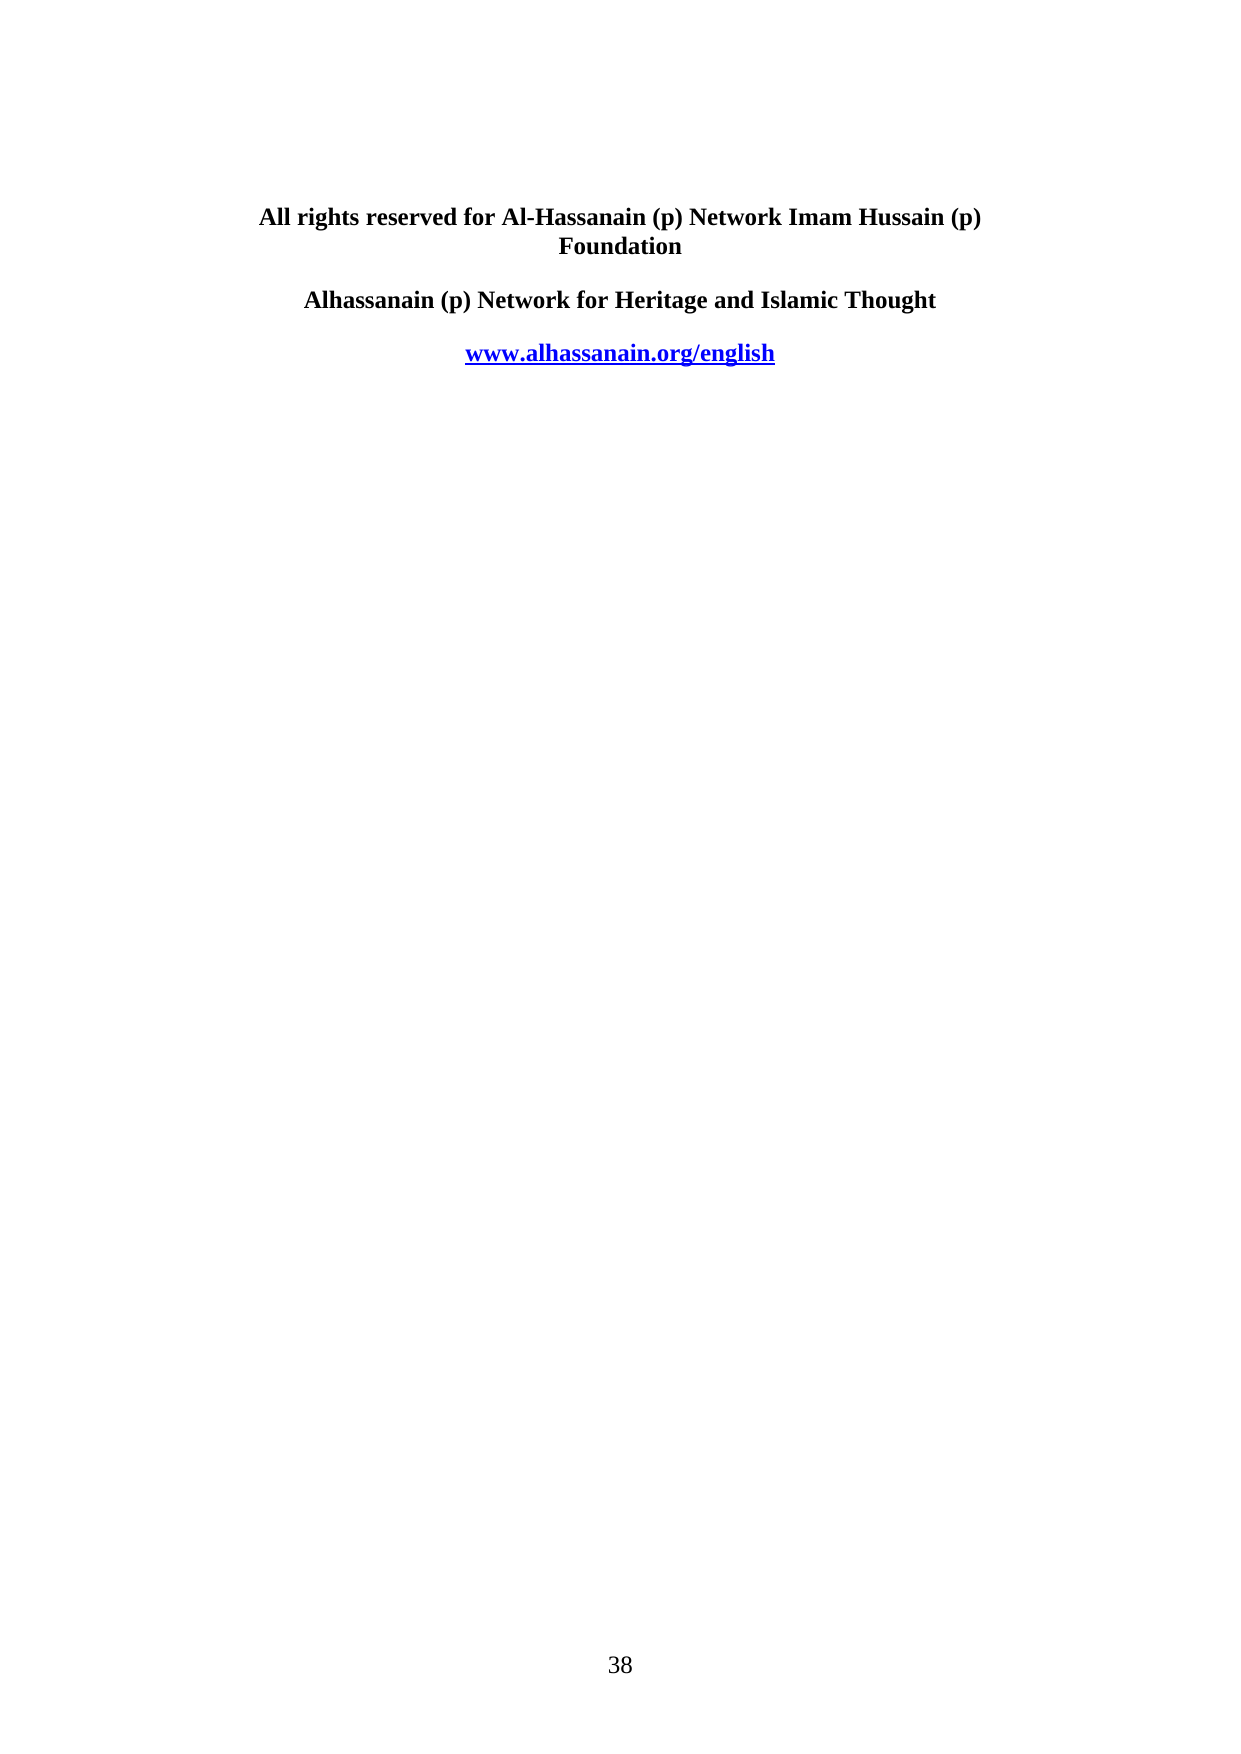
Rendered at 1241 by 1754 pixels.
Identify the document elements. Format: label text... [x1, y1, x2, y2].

text Alhassanain (p) Network for Heritage and Islamic Thought [236, 285, 1004, 313]
text www.alhassanain.org/english [236, 338, 1004, 367]
text All rights reserved for Al-Hassanain (p) Network Imam Hussain (p) Foundation [236, 202, 1004, 260]
